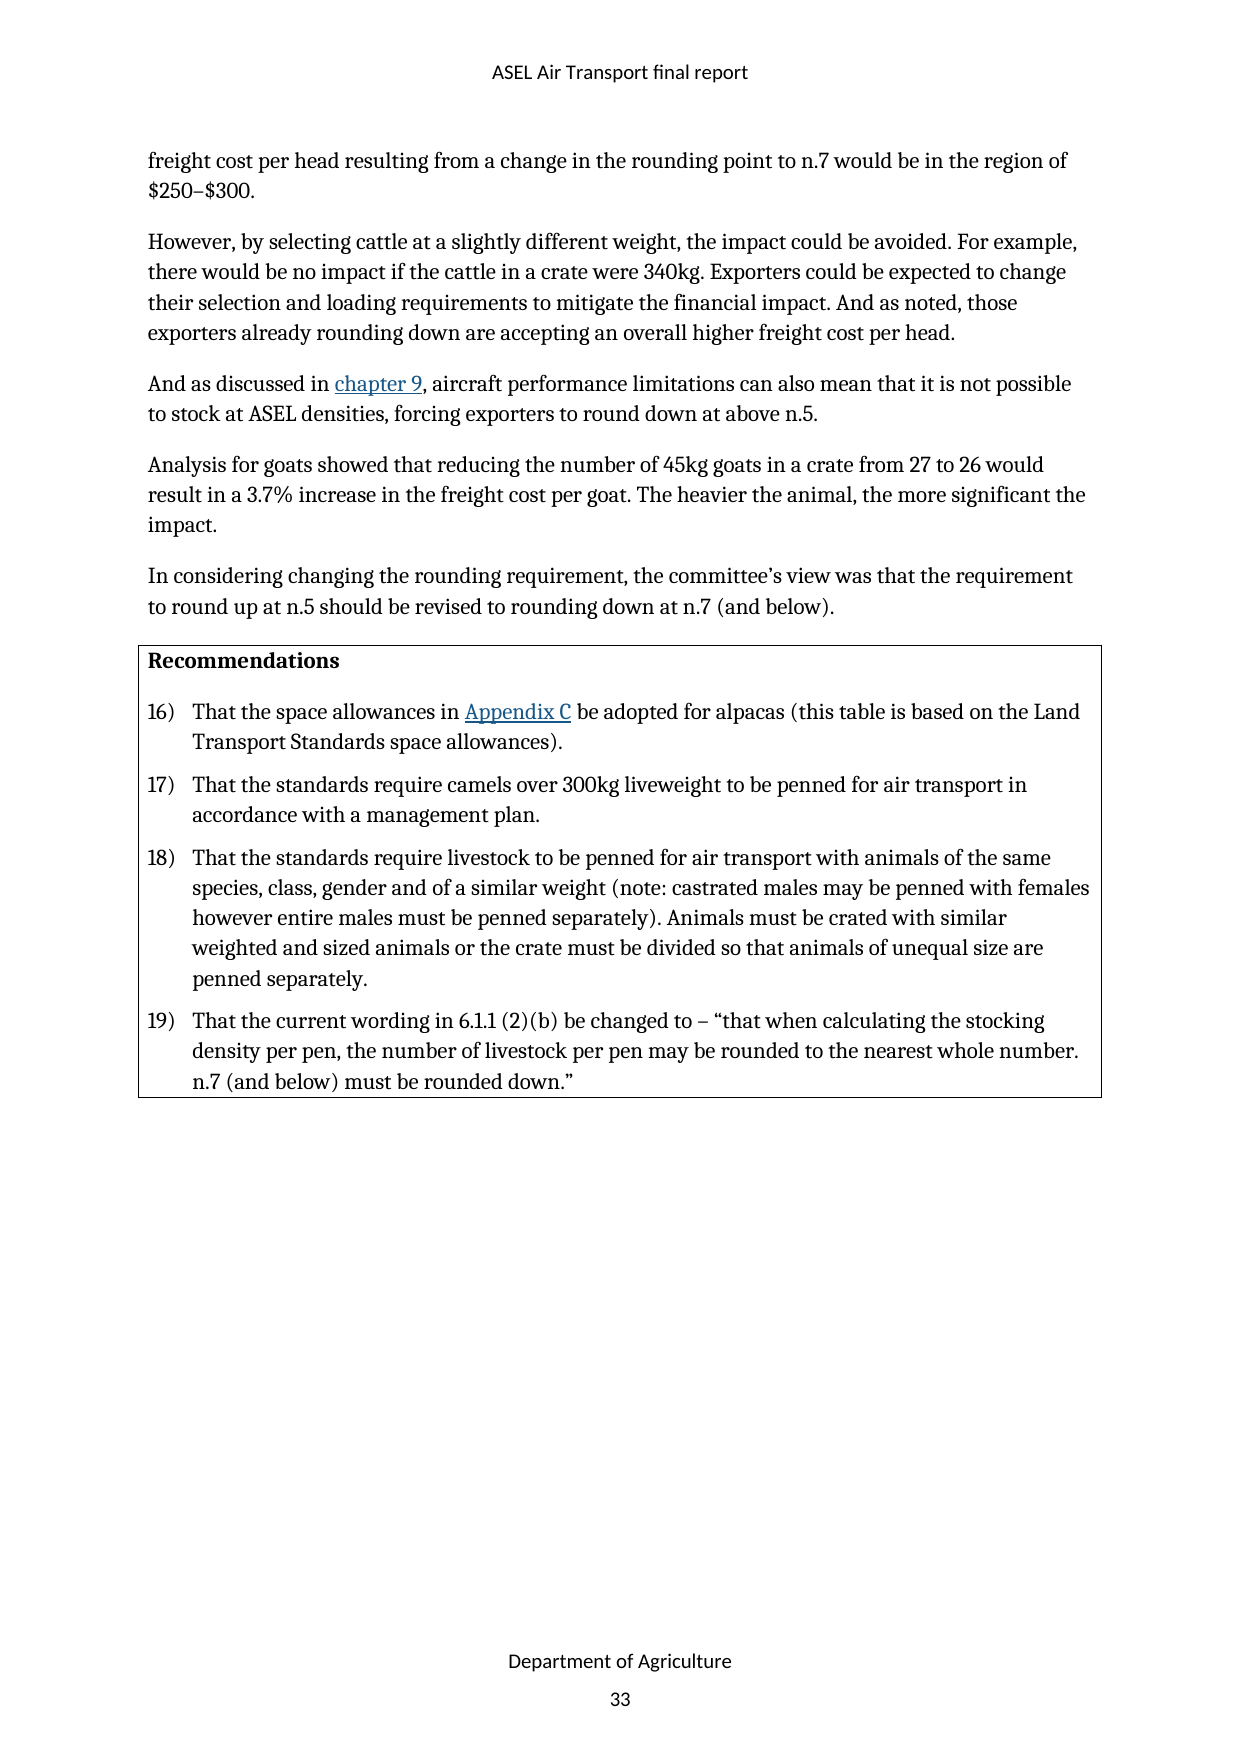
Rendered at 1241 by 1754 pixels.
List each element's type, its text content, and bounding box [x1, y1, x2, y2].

text Recommendations [139, 646, 1101, 674]
text In considering changing the rounding requirement, the committee’s view was that the requirement to round up at n.5 should be revised to rounding down at n.7 (and below). [148, 563, 1092, 620]
text However, by selecting cattle at a slightly different weight, the impact could be avoided. For example, there would be no impact if the cattle in a crate were 340kg. Exporters could be expected to change their selection and loading requirements to mitigate the financial impact. And as noted, those exporters already rounding down are accepting an overall higher freight cost per head. [148, 229, 1092, 346]
list That the standards require livestock to be penned for air transport with animals of the same species, class, gender and of a similar weight (note: castrated males may be penned with females however entire males must be penned separately). Animals must be crated with similar weighted and sized animals or the crate must be divided so that animals of unequal size are penned separately. [139, 841, 1101, 992]
text And as discussed in chapter 9, aircraft performance limitations can also mean that it is not possible to stock at ASEL densities, forcing exporters to round down at above n.5. [148, 371, 1092, 427]
list That the current wording in 6.1.1 (2)(b) be changed to – “that when calculating the stocking density per pen, the number of livestock per pen may be rounded to the nearest whole number. n.7 (and below) must be rounded down.” [139, 1005, 1101, 1097]
text Analysis for goats showed that reducing the number of 45kg goats in a crate from 27 to 26 would result in a 3.7% increase in the freight cost per goat. The heavier the animal, the more significant the impact. [148, 452, 1092, 539]
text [148, 148, 1092, 204]
list That the standards require camels over 300kg liveweight to be penned for air transport in accordance with a management plan. [139, 768, 1101, 828]
list That the space allowances in Appendix C be adopted for alpacas (this table is based on the Land Transport Standards space allowances). [139, 696, 1101, 755]
